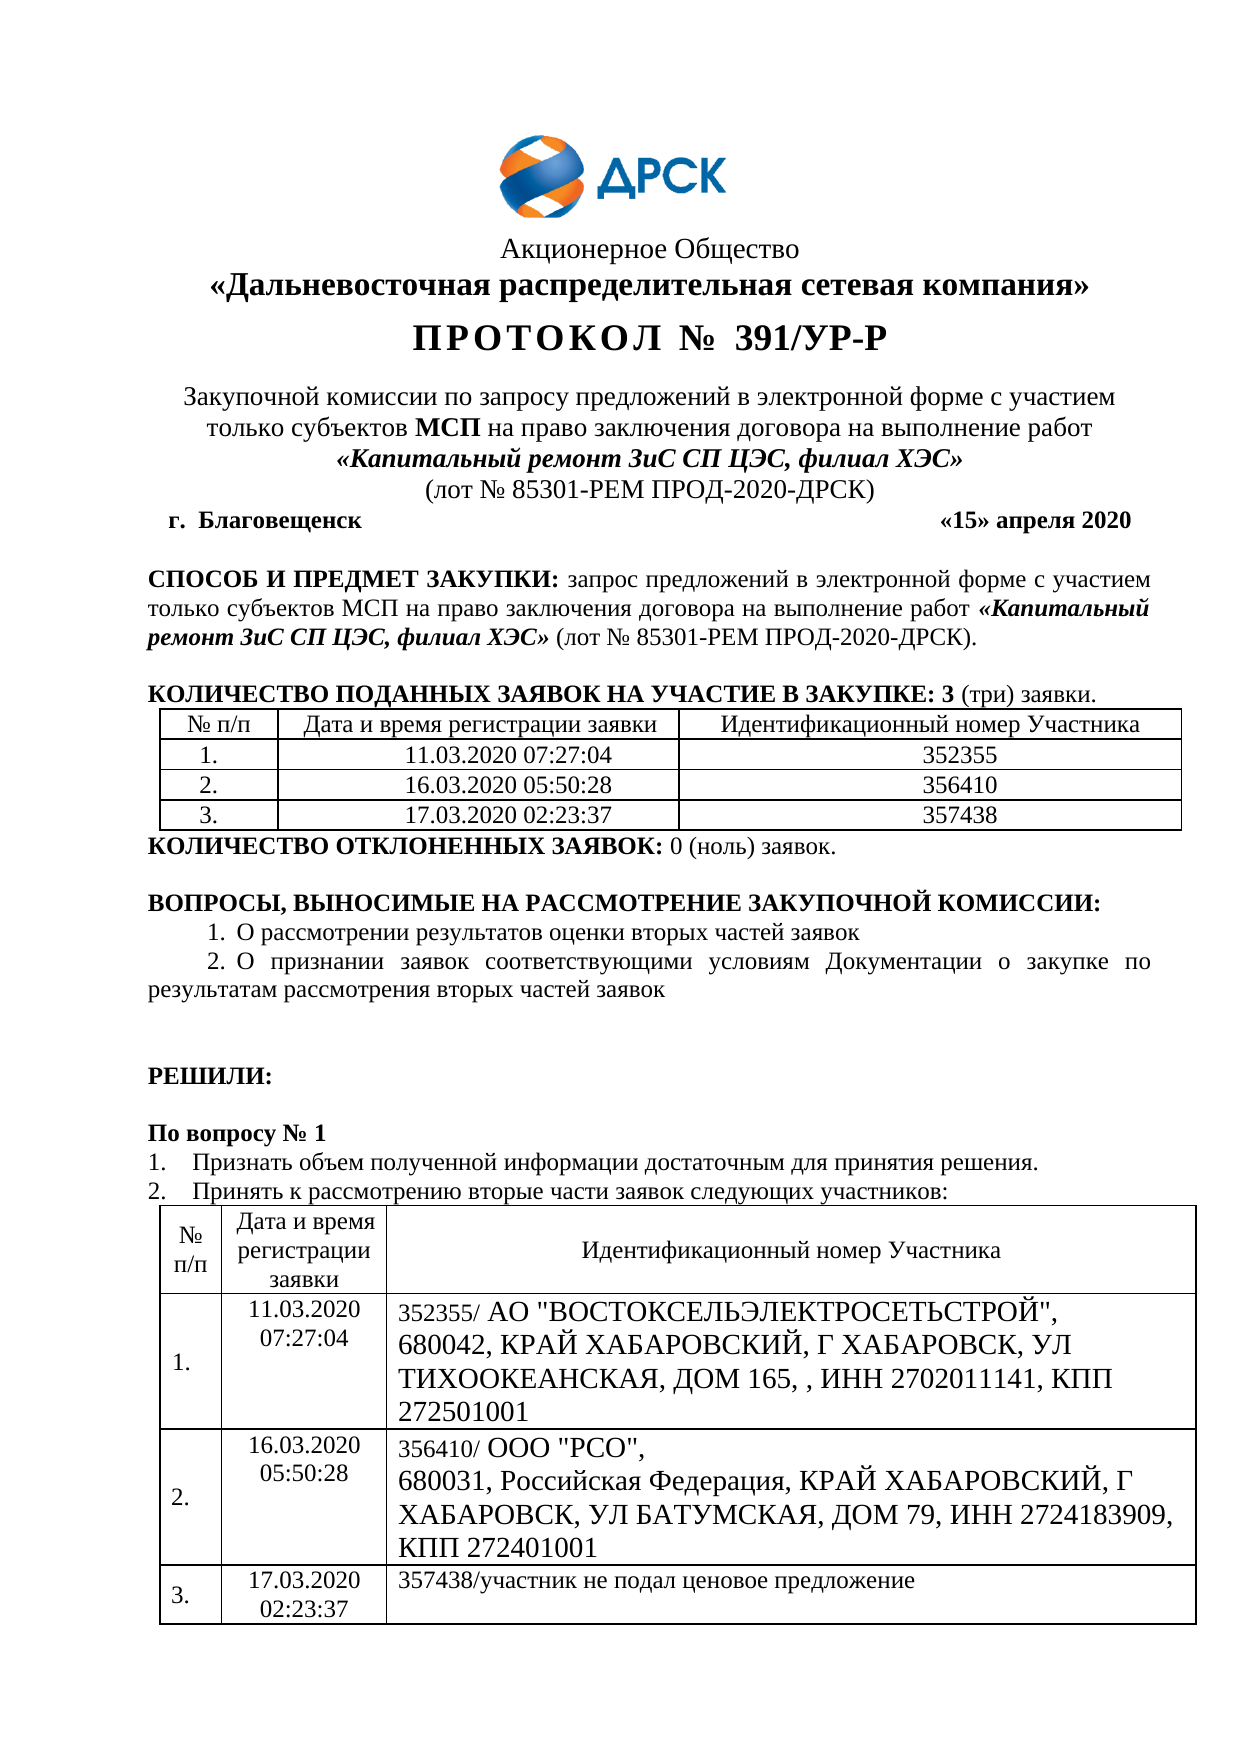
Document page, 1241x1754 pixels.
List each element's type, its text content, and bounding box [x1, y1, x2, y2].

table_header «15» апреля 2020 [699, 505, 1143, 536]
table_cell 356410 [680, 770, 1181, 799]
text ПРОТОКОЛ № 391/УР-Р [148, 316, 1152, 359]
table_cell 17.03.2020 02:23:37 [279, 801, 678, 829]
table_header г. Благовещенск [157, 505, 699, 536]
list «Капитальный ремонт ЗиС СП ЦЭС, филиал ХЭС» [148, 442, 1152, 474]
list О признании заявок соответствующими условиям Документации о закупке по результатам рассмотрения вторых частей заявок [148, 946, 1152, 1003]
list Признать объем полученной информации достаточным для принятия решения. [148, 1147, 1152, 1176]
table_cell [161, 740, 277, 769]
list (лот № 85301-РЕМ ПРОД-2020-ДРСК) [148, 474, 1152, 505]
table_header Дата и время регистрации заявки [222, 1206, 386, 1292]
table_cell 16.03.2020 05:50:28 [222, 1430, 386, 1564]
table_header № п/п [161, 1206, 221, 1292]
picture [496, 132, 743, 222]
table_cell 11.03.2020 07:27:04 [222, 1294, 386, 1428]
text «Дальневосточная распределительная сетевая компания» [148, 265, 1152, 303]
table_cell 17.03.2020 02:23:37 [222, 1566, 386, 1623]
table_header № п/п [161, 710, 277, 738]
table_cell 356410/ ООО "РСО", 680031, Российская Федерация, КРАЙ ХАБАРОВСКИЙ, Г ХАБАРОВСК, УЛ БАТУМСКАЯ, ДОМ 79, ИНН 2724183909, КПП 272401001 [387, 1430, 1195, 1564]
text РЕШИЛИ: [148, 1061, 1152, 1089]
list О рассмотрении результатов оценки вторых частей заявок [148, 917, 1152, 946]
text ВОПРОСЫ, ВЫНОСИМЫЕ НА РАССМОТРЕНИЕ ЗАКУПОЧНОЙ КОМИССИИ: [148, 888, 1152, 917]
table_cell [161, 801, 277, 829]
text СПОСОБ И ПРЕДМЕТ ЗАКУПКИ: запрос предложений в электронной форме с участием только субъектов МСП на право заключения договора на выполнение работ «Капитальный ремонт ЗиС СП ЦЭС, филиал ХЭС» (лот № 85301-РЕМ ПРОД-2020-ДРСК). [148, 564, 1152, 651]
text КОЛИЧЕСТВО ПОДАННЫХ ЗАЯВОК НА УЧАСТИЕ В ЗАКУПКЕ: 3 (три) заявки. [148, 679, 1152, 708]
text По вопросу № 1 [148, 1118, 1152, 1147]
table_header Дата и время регистрации заявки [279, 710, 678, 738]
table_cell 352355/ АО "ВОСТОКСЕЛЬЭЛЕКТРОСЕТЬСТРОЙ", 680042, КРАЙ ХАБАРОВСКИЙ, Г ХАБАРОВСК, УЛ ТИХООКЕАНСКАЯ, ДОМ 165, , ИНН 2702011141, КПП 272501001 [387, 1294, 1195, 1428]
text Акционерное Общество [148, 231, 1152, 265]
table_cell [161, 1294, 221, 1428]
list Принять к рассмотрению вторые части заявок следующих участников: [148, 1176, 1152, 1204]
table_cell [161, 770, 277, 799]
table_cell 11.03.2020 07:27:04 [279, 740, 678, 769]
list Закупочной комиссии по запросу предложений в электронной форме с участием только субъектов МСП на право заключения договора на выполнение работ [148, 380, 1152, 442]
table_header Идентификационный номер Участника [387, 1206, 1195, 1292]
table_cell [161, 1430, 221, 1564]
table_cell [161, 1566, 221, 1623]
table_cell 16.03.2020 05:50:28 [279, 770, 678, 799]
table_cell 357438/участник не подал ценовое предложение [387, 1566, 1195, 1623]
table_cell 352355 [680, 740, 1181, 769]
text КОЛИЧЕСТВО ОТКЛОНЕННЫХ ЗАЯВОК: 0 (ноль) заявок. [148, 831, 1167, 859]
table_header Идентификационный номер Участника [680, 710, 1181, 738]
table_cell 357438 [680, 801, 1181, 829]
